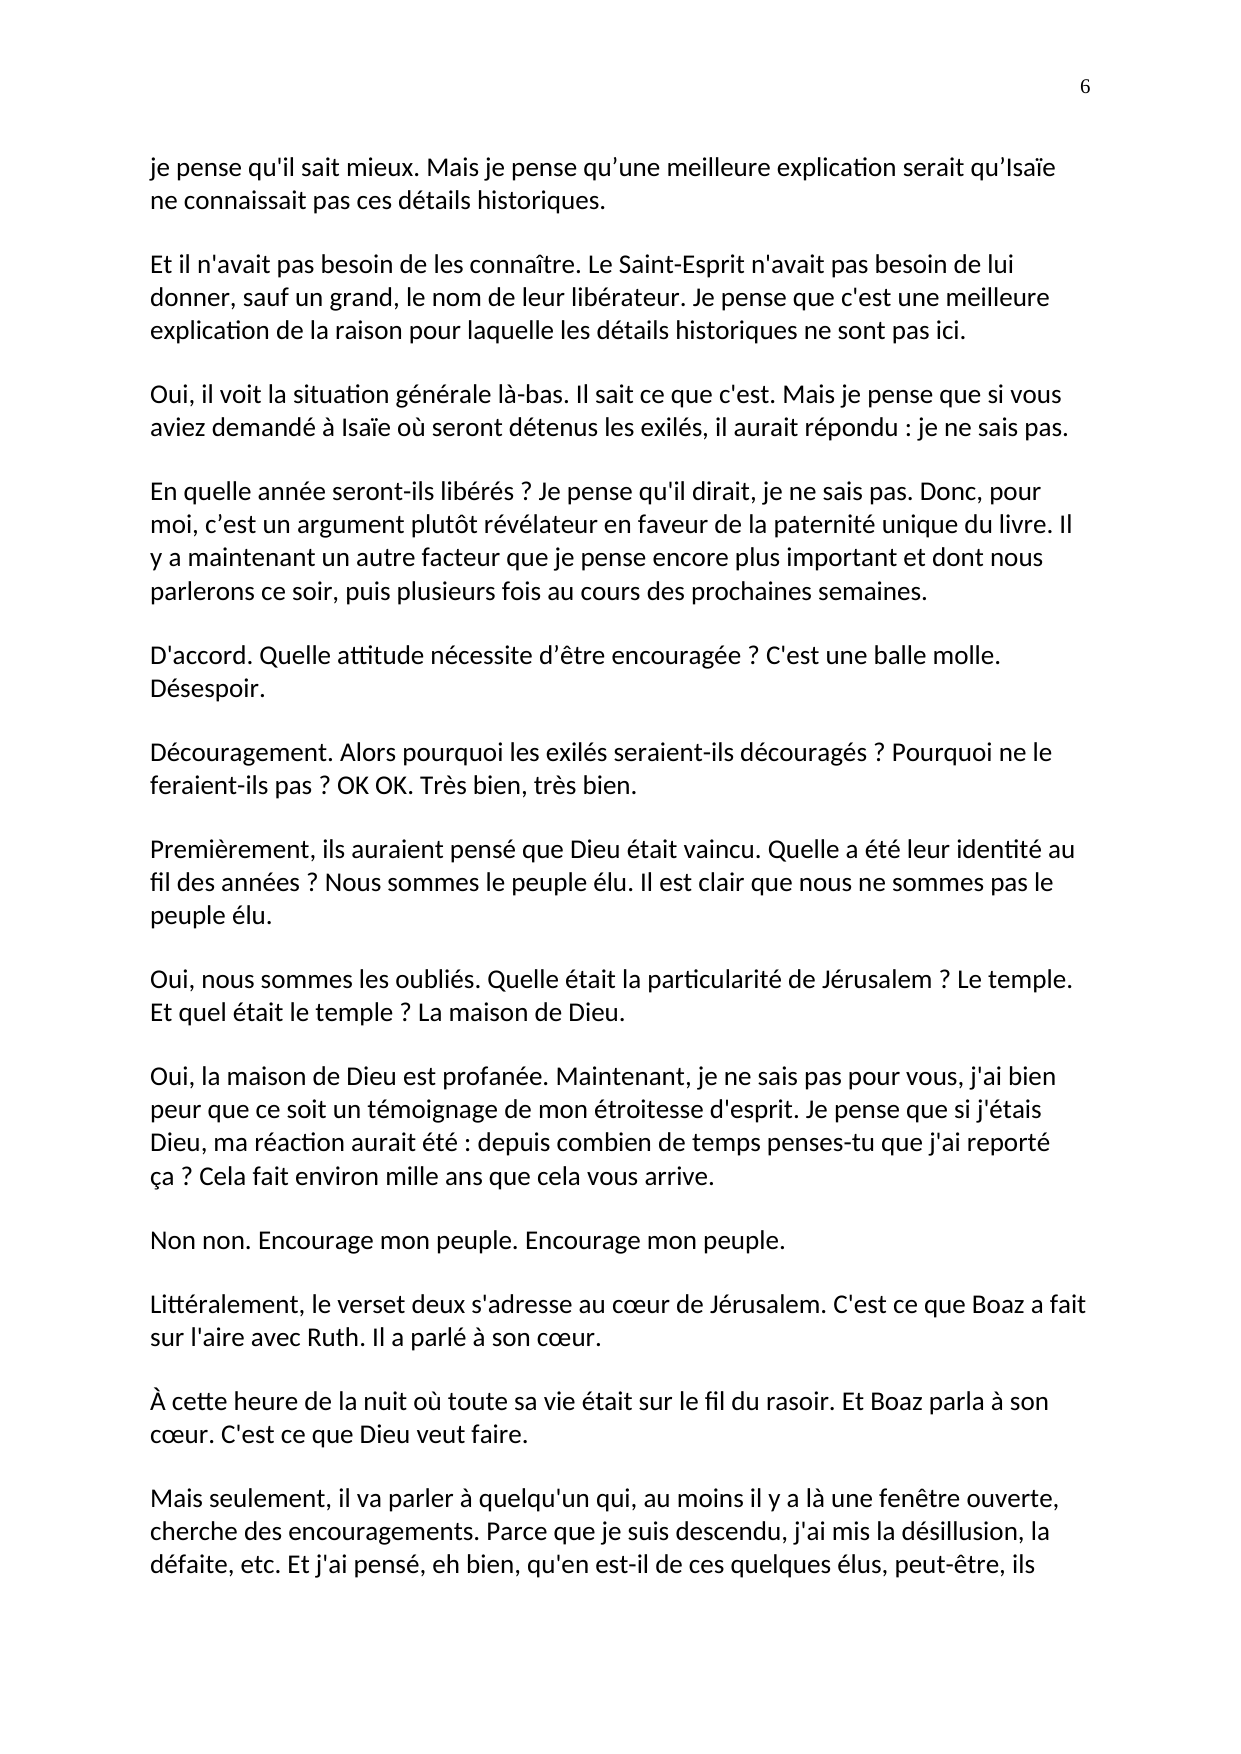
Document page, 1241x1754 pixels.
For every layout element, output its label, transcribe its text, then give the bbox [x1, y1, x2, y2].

text Oui, la maison de Dieu est profanée. Maintenant, je ne sais pas pour vous, j'ai bien peur que ce soit un témoignage de mon étroitesse d'esprit. Je pense que si j'étais Dieu, ma réaction aurait été : depuis combien de temps penses-tu que j'ai reporté ça ? Cela fait environ mille ans que cela vous arrive. [150, 1059, 1090, 1192]
text Découragement. Alors pourquoi les exilés seraient-ils découragés ? Pourquoi ne le feraient-ils pas ? OK OK. Très bien, très bien. [150, 735, 1090, 801]
text Non non. Encourage mon peuple. Encourage mon peuple. [150, 1223, 1090, 1256]
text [150, 150, 1090, 216]
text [150, 1481, 1090, 1580]
text Et il n'avait pas besoin de les connaître. Le Saint-Esprit n'avait pas besoin de lui donner, sauf un grand, le nom de leur libérateur. Je pense que c'est une meilleure explication de la raison pour laquelle les détails historiques ne sont pas ici. [150, 247, 1090, 346]
text Oui, il voit la situation générale là-bas. Il sait ce que c'est. Mais je pense que si vous aviez demandé à Isaïe où seront détenus les exilés, il aurait répondu : je ne sais pas. [150, 377, 1090, 443]
text En quelle année seront-ils libérés ? Je pense qu'il dirait, je ne sais pas. Donc, pour moi, c’est un argument plutôt révélateur en faveur de la paternité unique du livre. Il y a maintenant un autre facteur que je pense encore plus important et dont nous parlerons ce soir, puis plusieurs fois au cours des prochaines semaines. [150, 474, 1090, 607]
text À cette heure de la nuit où toute sa vie était sur le fil du rasoir. Et Boaz parla à son cœur. C'est ce que Dieu veut faire. [150, 1384, 1090, 1450]
text Littéralement, le verset deux s'adresse au cœur de Jérusalem. C'est ce que Boaz a fait sur l'aire avec Ruth. Il a parlé à son cœur. [150, 1287, 1090, 1353]
text Oui, nous sommes les oubliés. Quelle était la particularité de Jérusalem ? Le temple. Et quel était le temple ? La maison de Dieu. [150, 962, 1090, 1028]
text D'accord. Quelle attitude nécessite d’être encouragée ? C'est une balle molle. Désespoir. [150, 638, 1090, 704]
text Premièrement, ils auraient pensé que Dieu était vaincu. Quelle a été leur identité au fil des années ? Nous sommes le peuple élu. Il est clair que nous ne sommes pas le peuple élu. [150, 832, 1090, 931]
